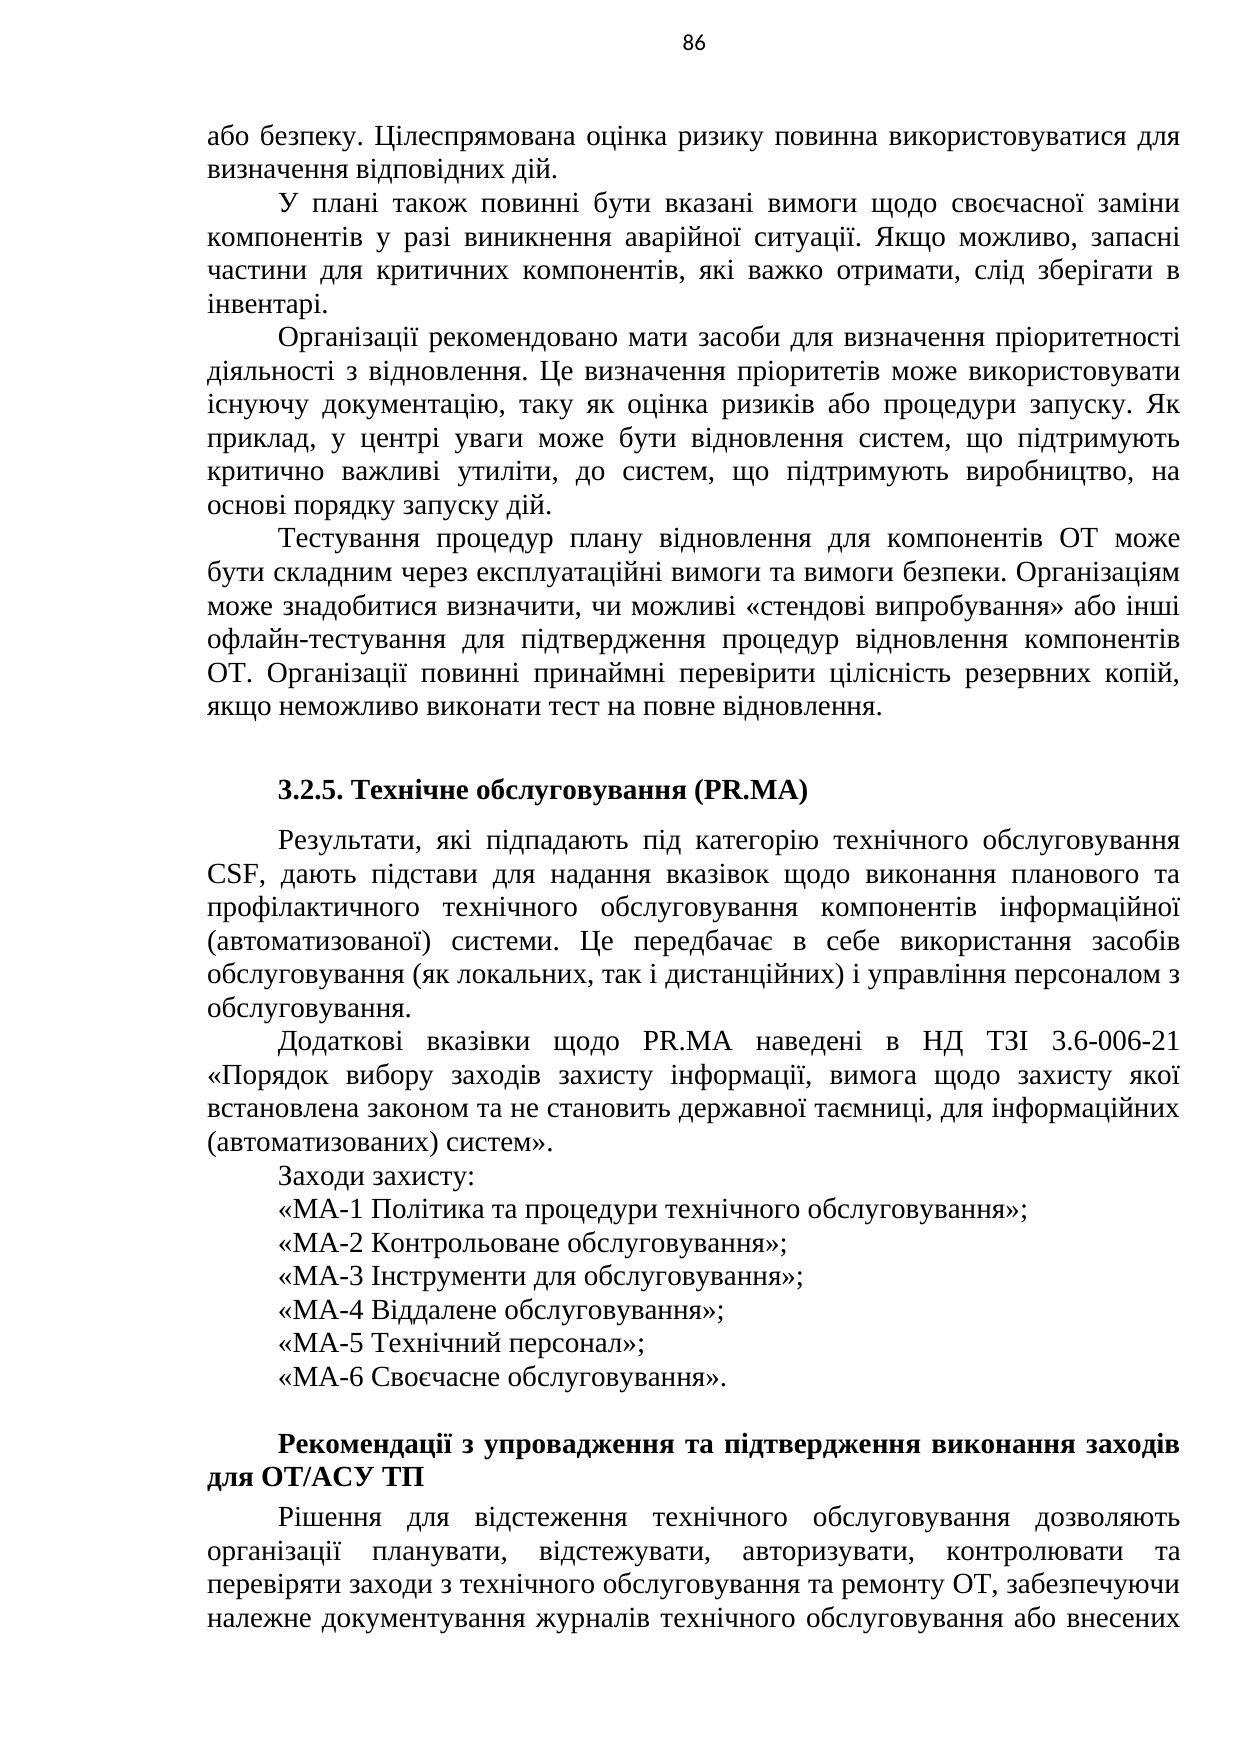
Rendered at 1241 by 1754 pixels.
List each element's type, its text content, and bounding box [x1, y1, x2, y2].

text «MA-3 Інструменти для обслуговування»; [207, 1258, 1181, 1292]
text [207, 118, 1181, 185]
text Заходи захисту: [207, 1158, 1181, 1191]
text Організації рекомендовано мати засоби для визначення пріоритетності діяльності з відновлення. Це визначення пріоритетів може використовувати існуючу документацію, таку як оцінка ризиків або процедури запуску. Як приклад, у центрі уваги може бути відновлення систем, що підтримують критично важливі утиліти, до систем, що підтримують виробництво, на основі порядку запуску дій. [207, 319, 1181, 521]
text Рекомендації з упровадження та підтвердження виконання заходів для ОТ/АСУ ТП [207, 1426, 1181, 1493]
text «МА-4 Віддалене обслуговування»; [207, 1292, 1181, 1325]
text «MA-6 Своєчасне обслуговування». [207, 1359, 1181, 1392]
text 3.2.5. Технічне обслуговування (PR.MA) [207, 772, 1181, 806]
text «MA-5 Технічний персонал»; [207, 1325, 1181, 1359]
text Тестування процедур плану відновлення для компонентів OT може бути складним через експлуатаційні вимоги та вимоги безпеки. Організаціям може знадобитися визначити, чи можливі «стендові випробування» або інші офлайн-тестування для підтвердження процедур відновлення компонентів OT. Організації повинні принаймні перевірити цілісність резервних копій, якщо неможливо виконати тест на повне відновлення. [207, 521, 1181, 722]
text «MA-1 Політика та процедури технічного обслуговування»; [207, 1191, 1181, 1225]
text Результати, які підпадають під категорію технічного обслуговування CSF, дають підстави для надання вказівок щодо виконання планового та профілактичного технічного обслуговування компонентів інформаційної (автоматизованої) системи. Це передбачає в себе використання засобів обслуговування (як локальних, так і дистанційних) і управління персоналом з обслуговування. [207, 822, 1181, 1023]
text Додаткові вказівки щодо PR.MA наведені в НД ТЗІ 3.6-006-21 «Порядок вибору заходів захисту інформації, вимога щодо захисту якої встановлена законом та не становить державної таємниці, для інформаційних (автоматизованих) систем». [207, 1023, 1181, 1158]
text «МА-2 Контрольоване обслуговування»; [207, 1225, 1181, 1258]
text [207, 1499, 1181, 1633]
text У плані також повинні бути вказані вимоги щодо своєчасної заміни компонентів у разі виникнення аварійної ситуації. Якщо можливо, запасні частини для критичних компонентів, які важко отримати, слід зберігати в інвентарі. [207, 185, 1181, 319]
